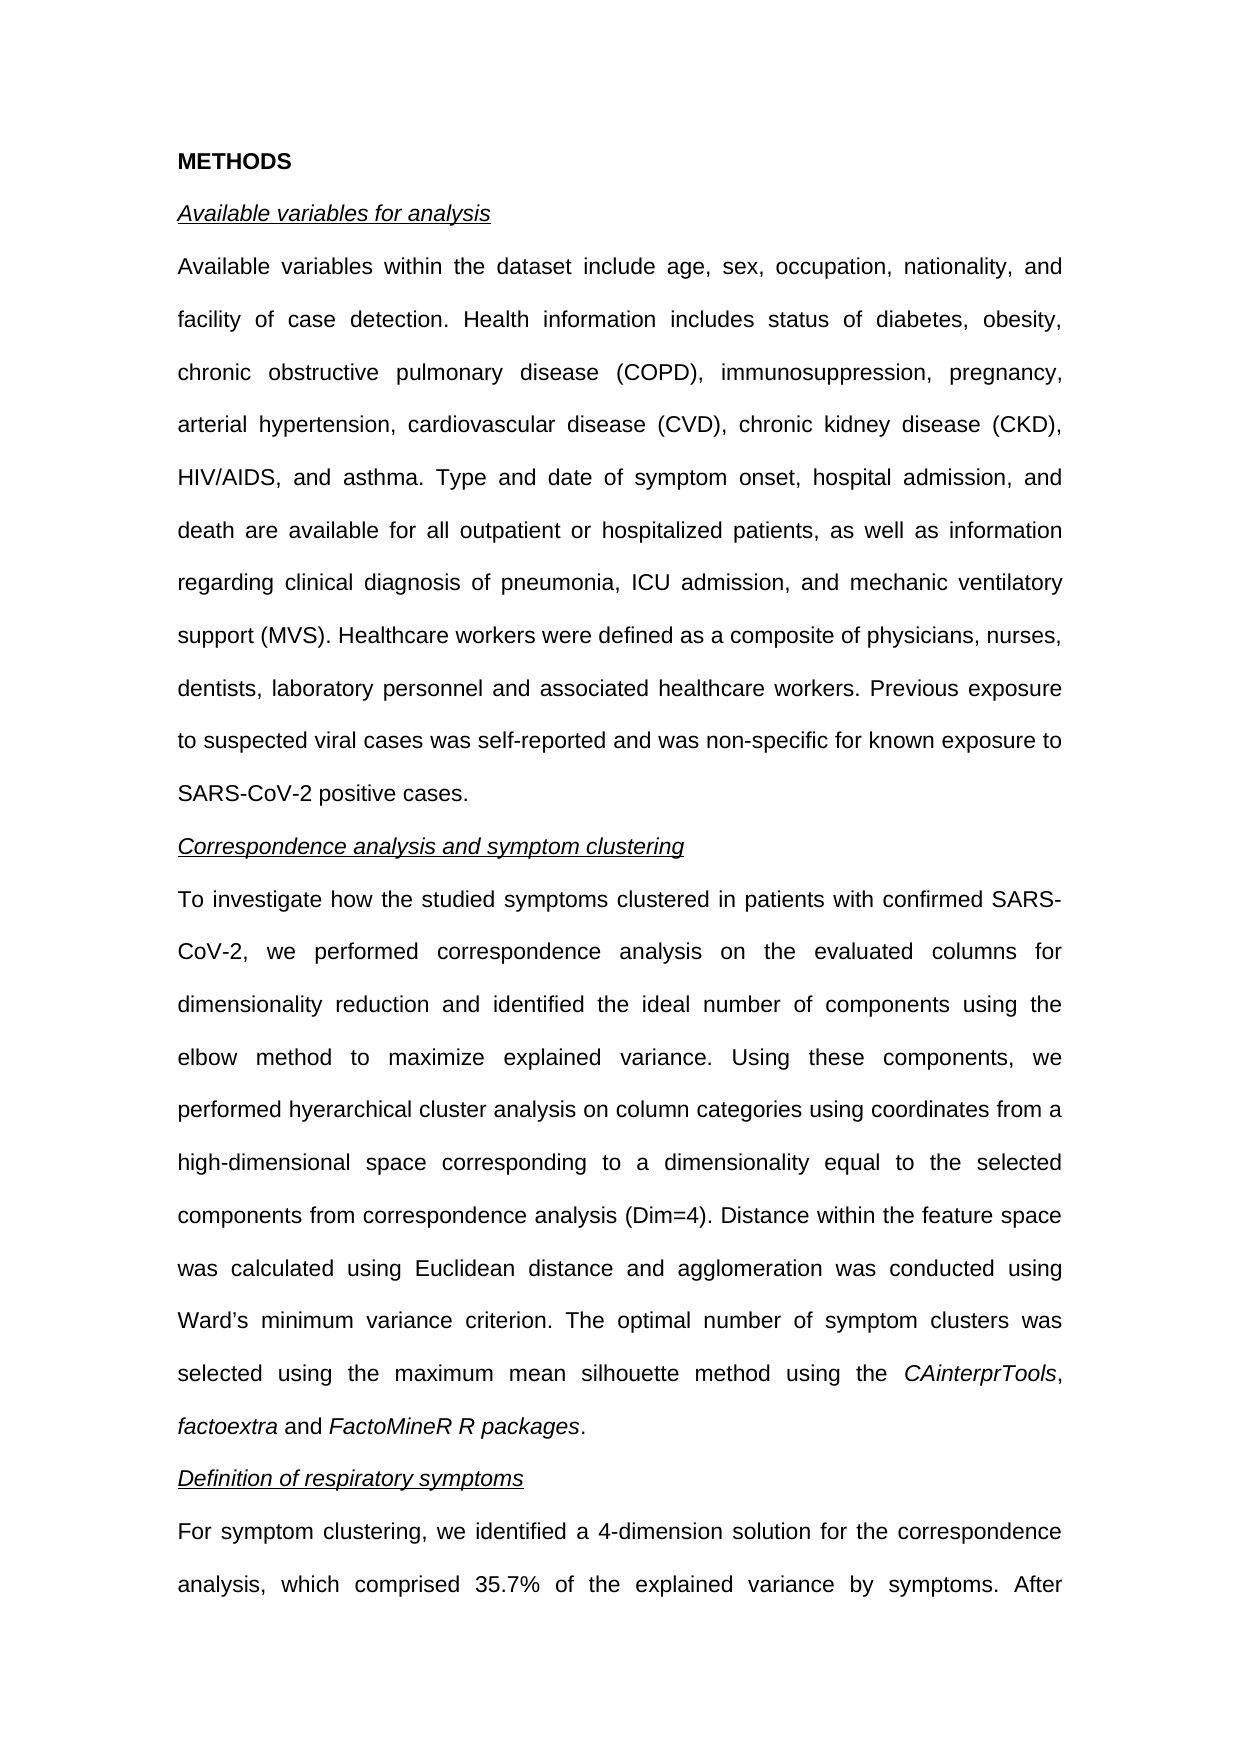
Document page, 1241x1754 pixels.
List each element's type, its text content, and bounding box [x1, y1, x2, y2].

text Available variables within the dataset include age, sex, occupation, nationality, and facility of case detection. Health information includes status of diabetes, obesity, chronic obstructive pulmonary disease (COPD), immunosuppression, pregnancy, arterial hypertension, cardiovascular disease (CVD), chronic kidney disease (CKD), HIV/AIDS, and asthma. Type and date of symptom onset, hospital admission, and death are available for all outpatient or hospitalized patients, as well as information regarding clinical diagnosis of pneumonia, ICU admission, and mechanic ventilatory support (MVS). Healthcare workers were defined as a composite of physicians, nurses, dentists, laboratory personnel and associated healthcare workers. Previous exposure to suspected viral cases was self-reported and was non-specific for known exposure to SARS-CoV-2 positive cases. [177, 253, 1063, 806]
text To investigate how the studied symptoms clustered in patients with confirmed SARS-CoV-2, we performed correspondence analysis on the evaluated columns for dimensionality reduction and identified the ideal number of components using the elbow method to maximize explained variance. Using these components, we performed hyerarchical cluster analysis on column categories using coordinates from a high-dimensional space corresponding to a dimensionality equal to the selected components from correspondence analysis (Dim=4). Distance within the feature space was calculated using Euclidean distance and agglomeration was conducted using Ward’s minimum variance criterion. The optimal number of symptom clusters was selected using the maximum mean silhouette method using the CAinterprTools, factoextra and FactoMineR R packages. [177, 886, 1063, 1439]
text Definition of respiratory symptoms [177, 1465, 1063, 1492]
text METHODS [177, 148, 1063, 174]
text Correspondence analysis and symptom clustering [177, 833, 1063, 859]
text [177, 1518, 1063, 1597]
text Available variables for analysis [177, 200, 1063, 227]
